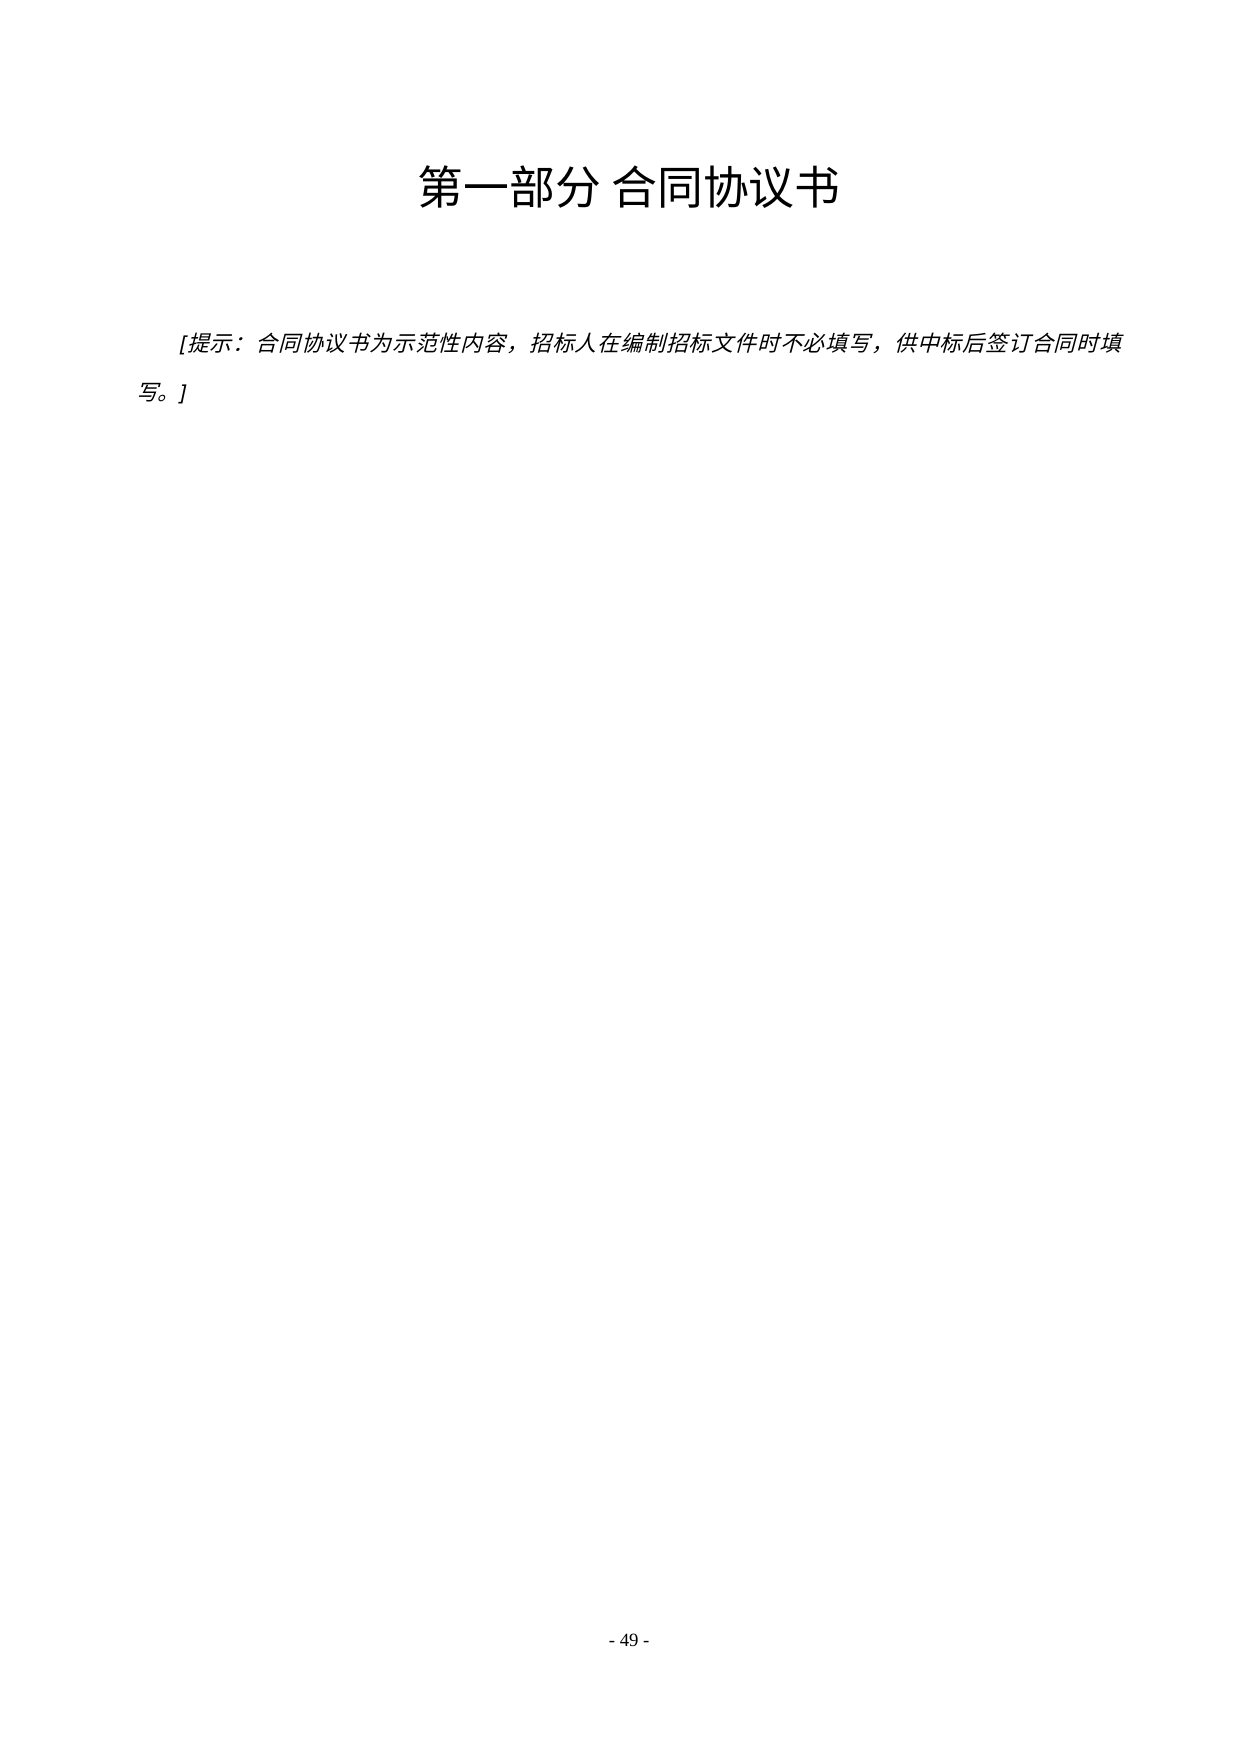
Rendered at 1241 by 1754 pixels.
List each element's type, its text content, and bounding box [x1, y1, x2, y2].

text [提示：合同协议书为示范性内容，招标人在编制招标文件时不必填写，供中标后签订合同时填写。] [136, 326, 1122, 407]
text 第一部分 合同协议书 [136, 136, 1122, 233]
